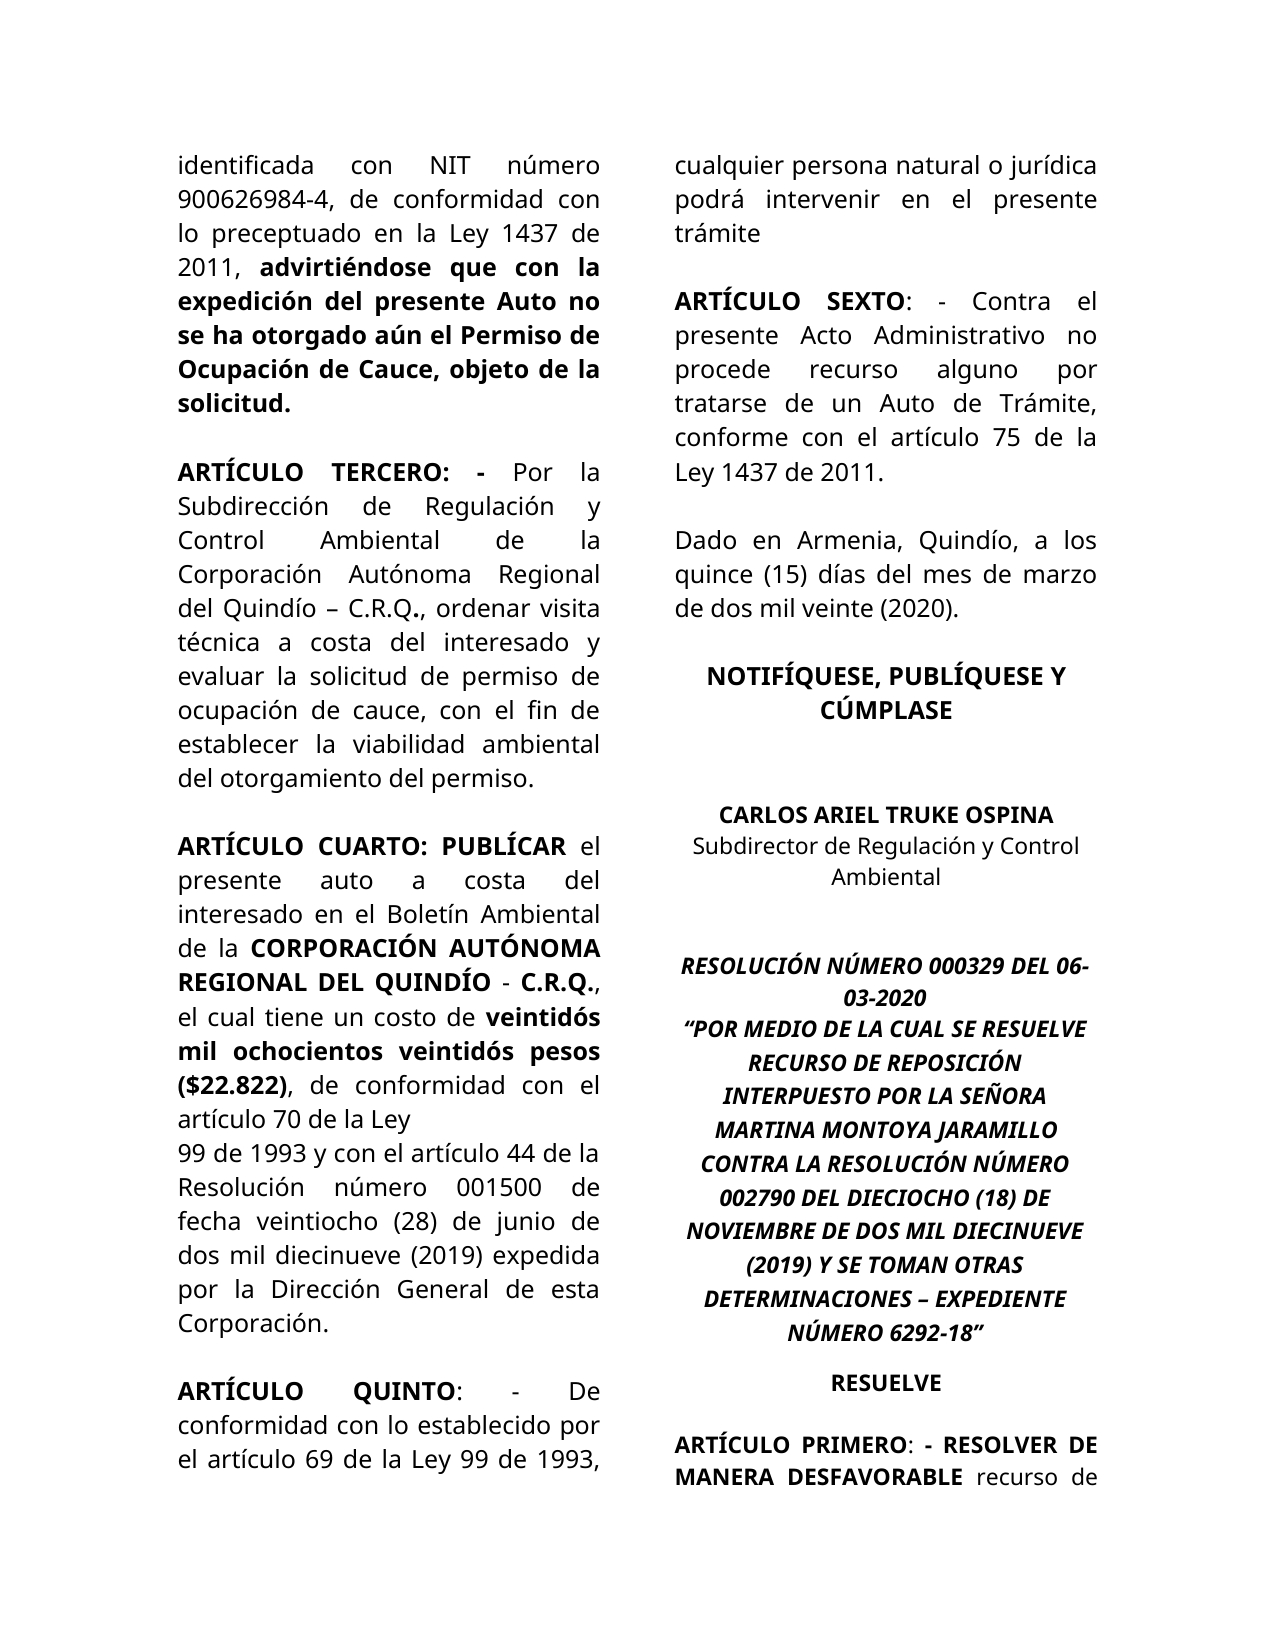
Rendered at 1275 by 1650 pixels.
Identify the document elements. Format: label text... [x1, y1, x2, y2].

text ARTÍCULO QUINTO: - De conformidad con lo establecido por el artículo 69 de la Ley 99 de 1993, cualquier persona natural o jurídica podrá intervenir en el presente trámite [177, 1374, 601, 1476]
text CARLOS ARIEL TRUKE OSPINA [674, 798, 1098, 830]
text ARTÍCULO CUARTO: PUBLÍCAR el presente auto a costa del interesado en el Boletín Ambiental de la CORPORACIÓN AUTÓNOMA REGIONAL DEL QUINDÍO - C.R.Q., el cual tiene un costo de veintidós mil ochocientos veintidós pesos ($22.822), de conformidad con el artículo 70 de la Ley [177, 829, 601, 1135]
text RESUELVE [674, 1367, 1098, 1398]
text “POR MEDIO DE LA CUAL SE RESUELVE RECURSO DE REPOSICIÓN INTERPUESTO POR LA SEÑORA MARTINA MONTOYA JARAMILLO CONTRA LA RESOLUCIÓN NÚMERO 002790 DEL DIECIOCHO (18) DE NOVIEMBRE DE DOS MIL DIECINUEVE (2019) Y SE TOMAN OTRAS DETERMINACIONES – EXPEDIENTE NÚMERO 6292-18” [674, 1013, 1098, 1348]
text Subdirector de Regulación y Control Ambiental [674, 830, 1098, 892]
text NOTIFÍQUESE, PUBLÍQUESE Y CÚMPLASE [674, 658, 1098, 727]
text ARTÍCULO SEXTO: - Contra el presente Acto Administrativo no procede recurso alguno por tratarse de un Auto de Trámite, conforme con el artículo 75 de la Ley 1437 de 2011. [674, 284, 1098, 488]
text RESOLUCIÓN NÚMERO 000329 DEL 06-03-2020 [674, 950, 1098, 1013]
text Dado en Armenia, Quindío, a los quince (15) días del mes de marzo de dos mil veinte (2020). [674, 522, 1098, 624]
text ARTÍCULO QUINTO: - De conformidad con lo establecido por el artículo 69 de la Ley 99 de 1993, cualquier persona natural o jurídica podrá intervenir en el presente trámite [674, 148, 1098, 250]
text ARTÍCULO TERCERO: - Por la Subdirección de Regulación y Control Ambiental de la Corporación Autónoma Regional del Quindío – C.R.Q., ordenar visita técnica a costa del interesado y evaluar la solicitud de permiso de ocupación de cauce, con el fin de establecer la viabilidad ambiental del otorgamiento del permiso. [177, 454, 601, 795]
text 99 de 1993 y con el artículo 44 de la Resolución número 001500 de fecha veintiocho (28) de junio de dos mil diecinueve (2019) expedida por la Dirección General de esta Corporación. [177, 1135, 601, 1340]
